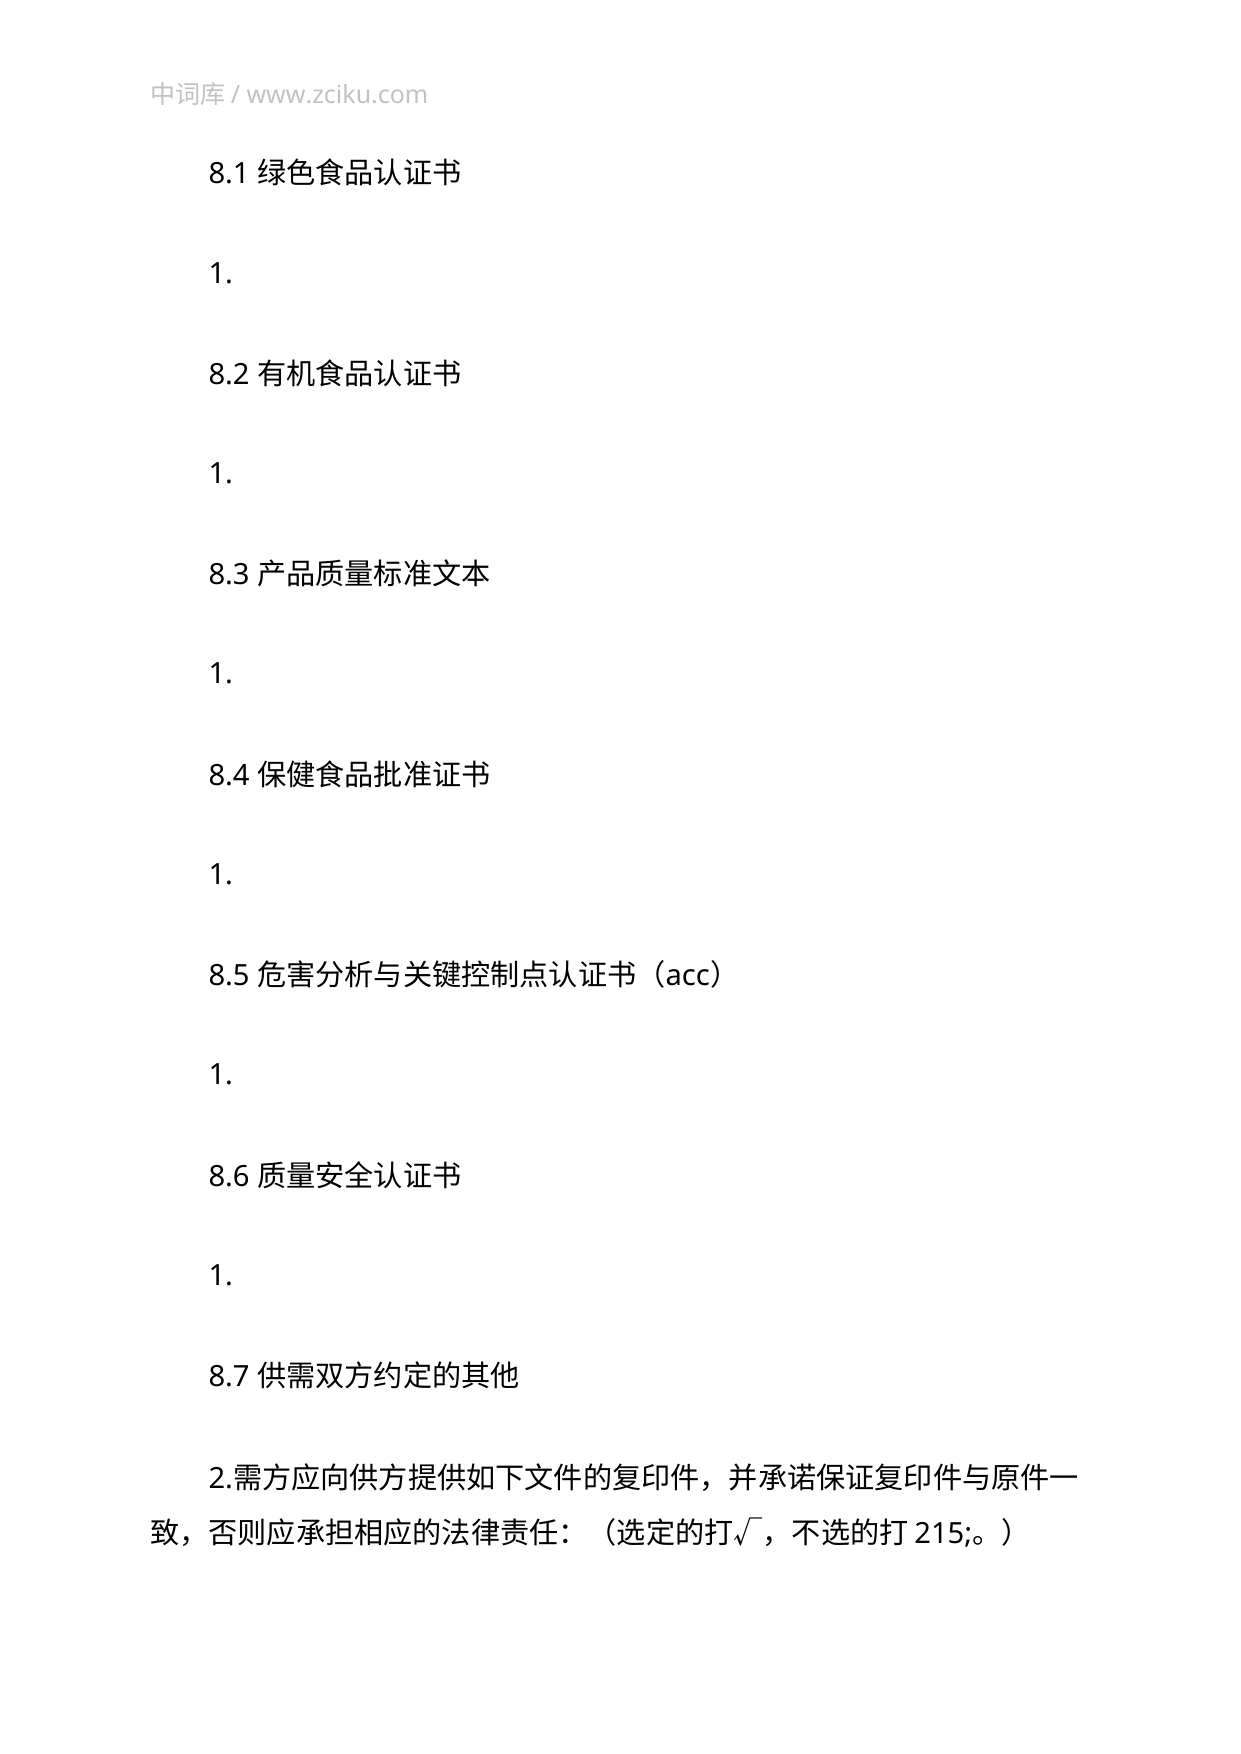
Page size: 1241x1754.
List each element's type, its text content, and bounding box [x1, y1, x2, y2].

text 8.1 绿色食品认证书 [150, 150, 1090, 192]
text 8.2 有机食品认证书 [150, 350, 1090, 393]
text 2.需方应向供方提供如下文件的复印件，并承诺保证复印件与原件一致，否则应承担相应的法律责任：（选定的打√，不选的打215;。） [150, 1454, 1090, 1552]
text 1. [150, 653, 1090, 692]
text 1. [150, 452, 1090, 492]
text 1. [150, 853, 1090, 893]
text 1. [150, 1254, 1090, 1294]
text 1. [150, 252, 1090, 292]
text 8.4 保健食品批准证书 [150, 751, 1090, 794]
text 8.6 质量安全认证书 [150, 1152, 1090, 1194]
text 1. [150, 1054, 1090, 1093]
text 8.5 危害分析与关键控制点认证书（acc） [150, 952, 1090, 994]
text 8.3 产品质量标准文本 [150, 551, 1090, 593]
text 8.7 供需双方约定的其他 [150, 1352, 1090, 1395]
